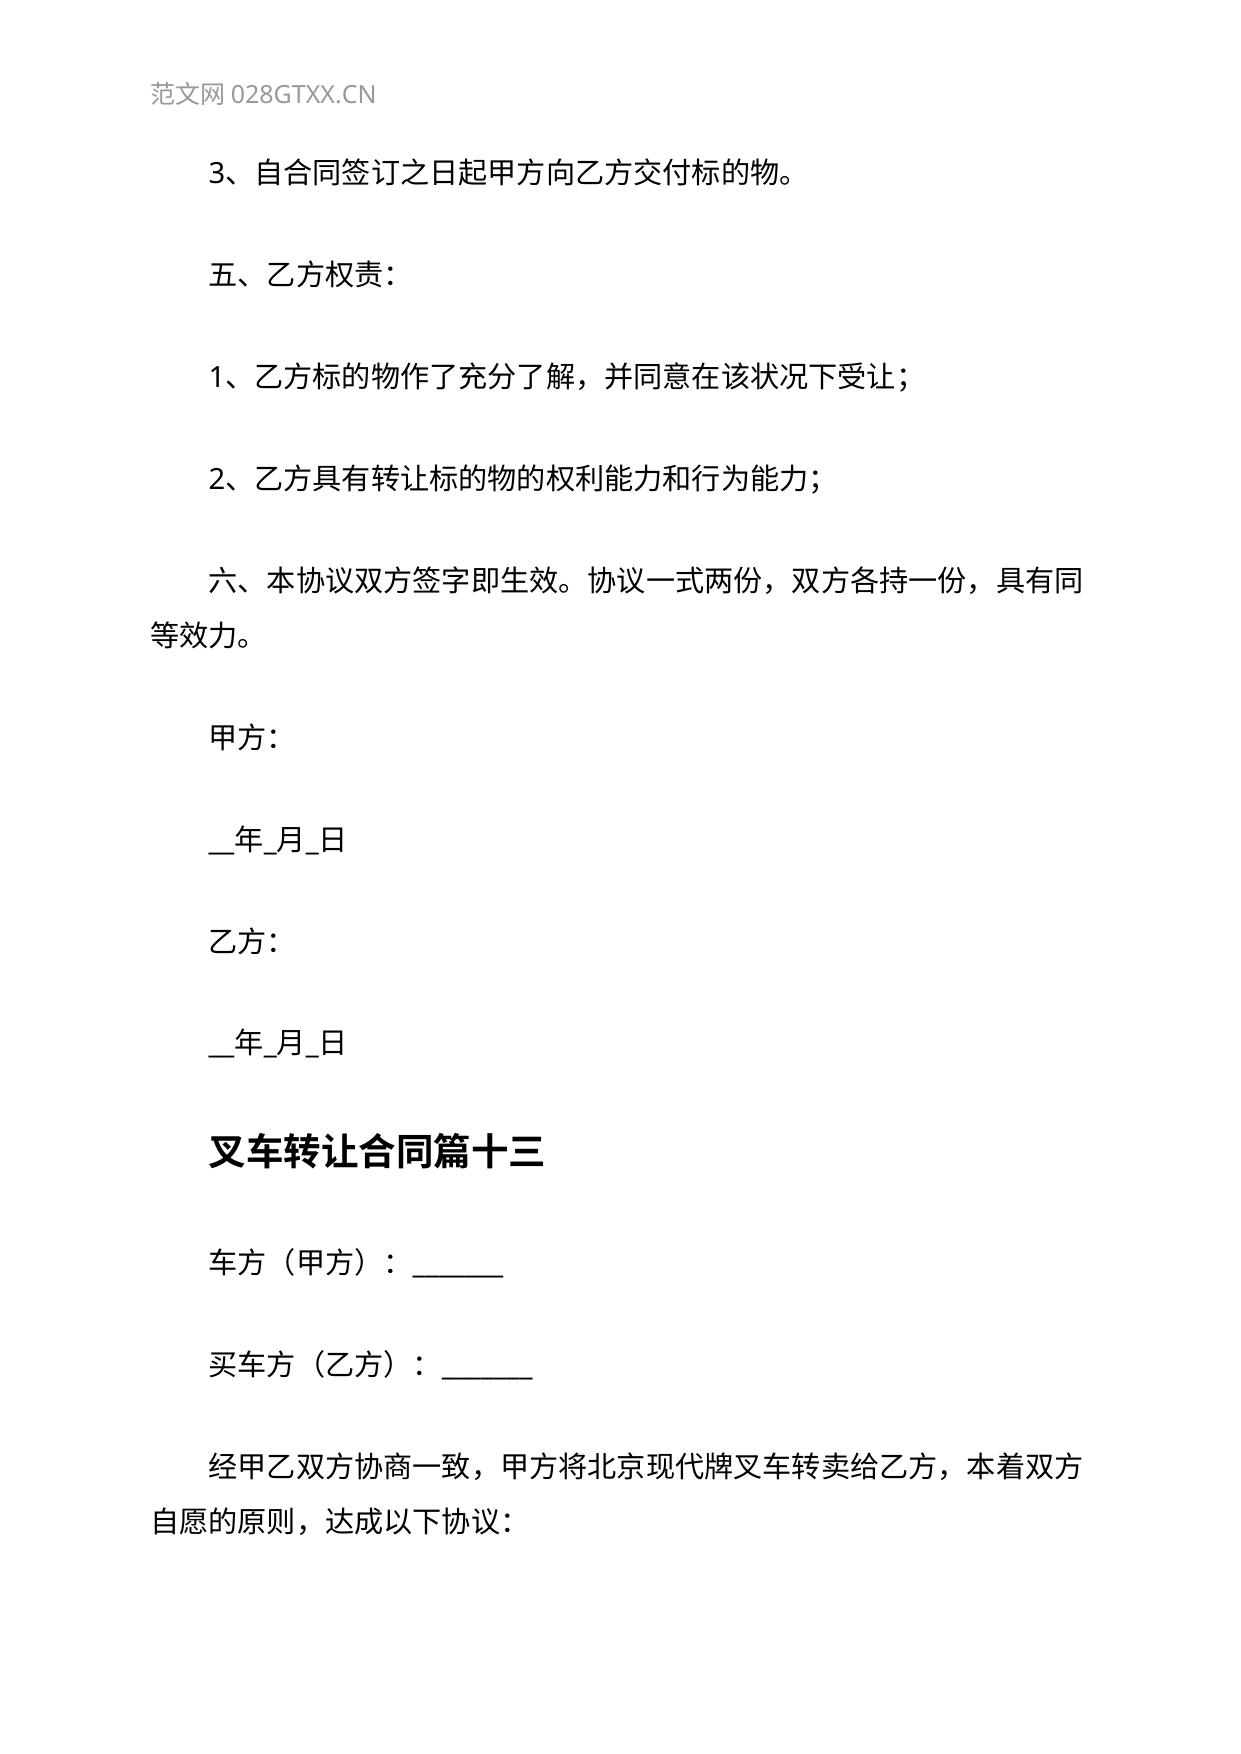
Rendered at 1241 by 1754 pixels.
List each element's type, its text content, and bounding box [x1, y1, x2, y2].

text 乙方： [150, 918, 1090, 960]
text 经甲乙双方协商一致，甲方将北京现代牌叉车转卖给乙方，本着双方自愿的原则，达成以下协议： [150, 1443, 1090, 1540]
text 车方（甲方）：_______ [150, 1239, 1090, 1282]
text 1、乙方标的物作了充分了解，并同意在该状况下受让； [150, 354, 1090, 396]
text 2、乙方具有转让标的物的权利能力和行为能力； [150, 456, 1090, 498]
text 六、本协议双方签字即生效。协议一式两份，双方各持一份，具有同等效力。 [150, 558, 1090, 655]
text 甲方： [150, 714, 1090, 757]
text 叉车转让合同篇十三 [150, 1122, 1090, 1176]
text __年_月_日 [150, 1020, 1090, 1062]
text 五、乙方权责： [150, 252, 1090, 294]
text __年_月_日 [150, 816, 1090, 858]
text 买车方（乙方）：_______ [150, 1341, 1090, 1384]
text 3、自合同签订之日起甲方向乙方交付标的物。 [150, 150, 1090, 192]
